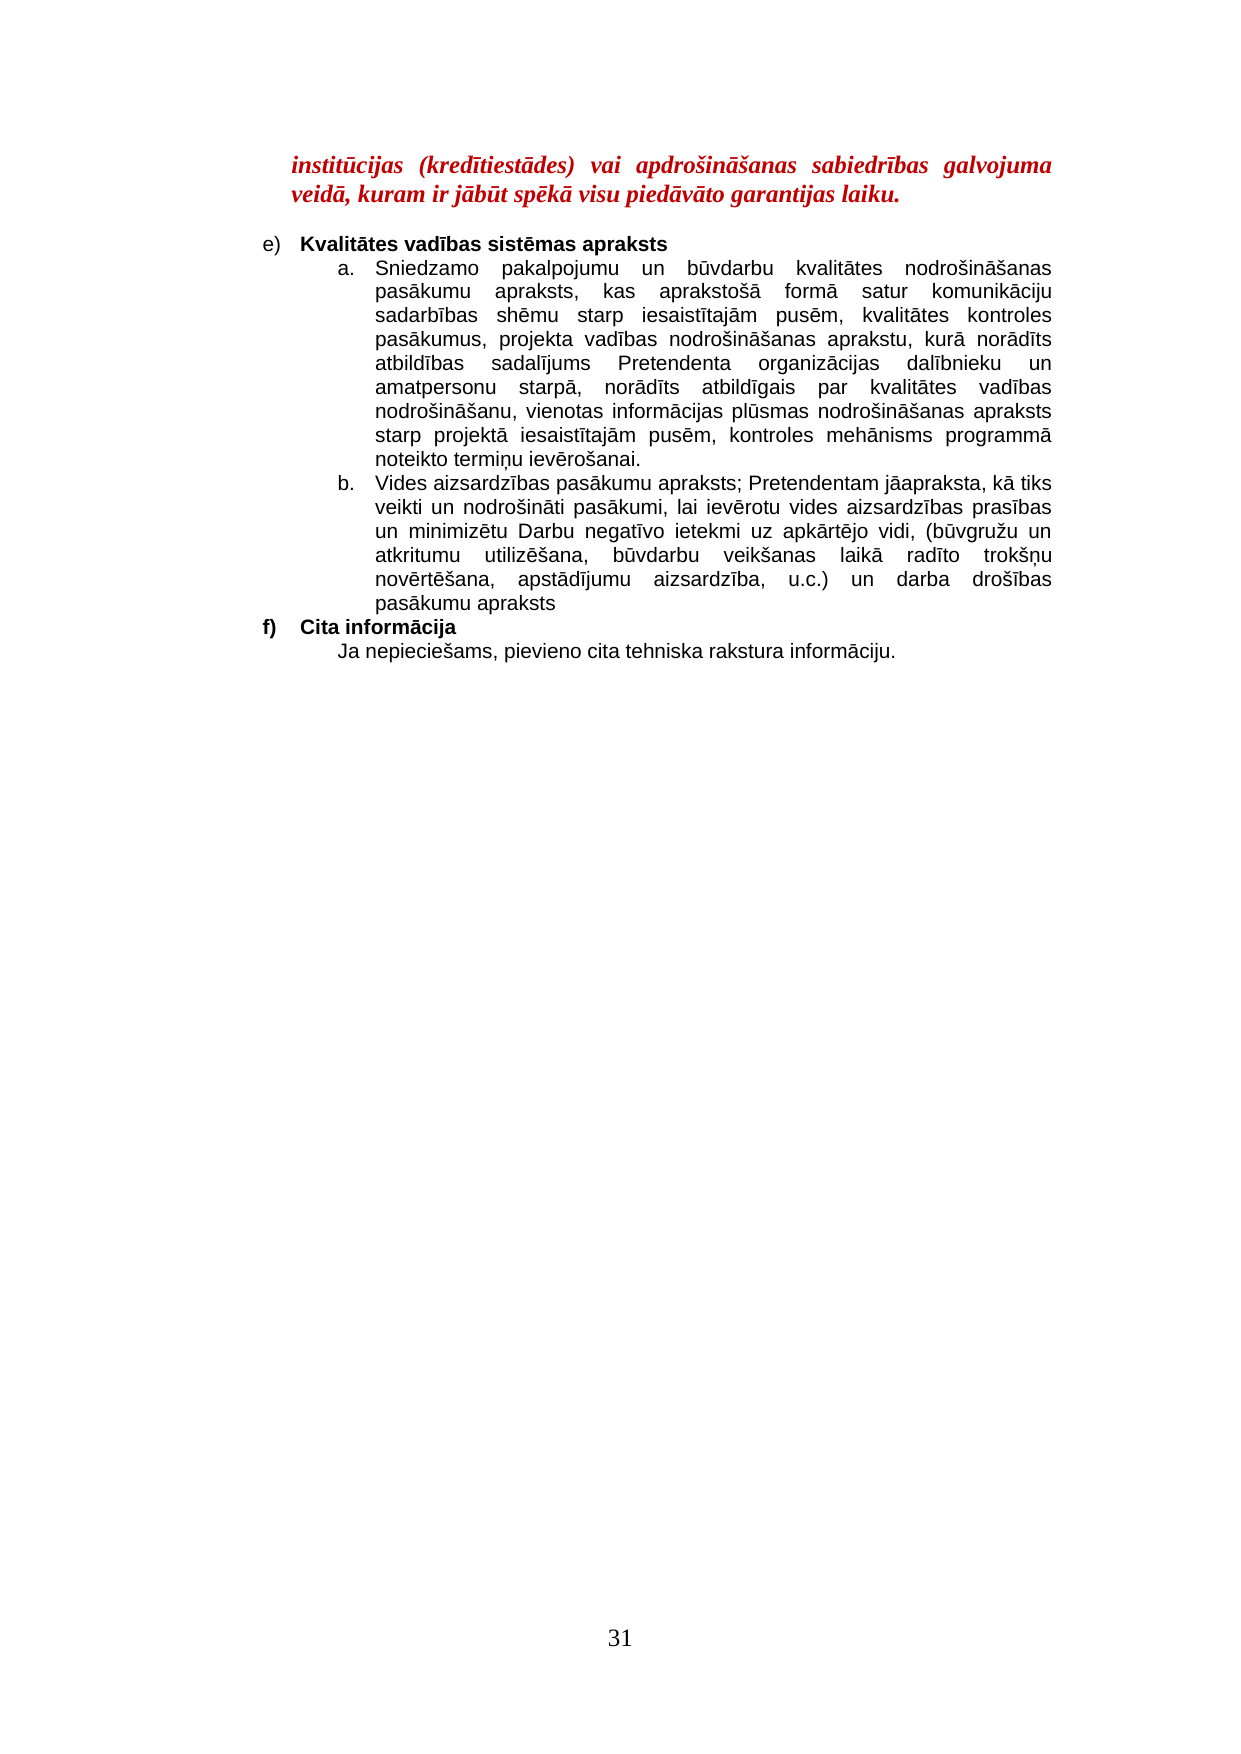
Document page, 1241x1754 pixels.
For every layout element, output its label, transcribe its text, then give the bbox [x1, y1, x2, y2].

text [291, 150, 1053, 207]
list Ja nepieciešams, pievieno cita tehniska rakstura informāciju. [262, 639, 1053, 663]
list Sniedzamo pakalpojumu un būvdarbu kvalitātes nodrošināšanas pasākumu apraksts, kas aprakstošā formā satur komunikāciju sadarbības shēmu starp iesaistītajām pusēm, kvalitātes kontroles pasākumus, projekta vadības nodrošināšanas aprakstu, kurā norādīts atbildības sadalījums Pretendenta organizācijas dalībnieku un amatpersonu starpā, norādīts atbildīgais par kvalitātes vadības nodrošināšanu, vienotas informācijas plūsmas nodrošināšanas apraksts starp projektā iesaistītajām pusēm, kontroles mehānisms programmā noteikto termiņu ievērošanai. [337, 255, 1053, 471]
list Kvalitātes vadības sistēmas apraksts [262, 231, 1053, 255]
list Cita informācija [262, 615, 1053, 639]
list Vides aizsardzības pasākumu apraksts; Pretendentam jāapraksta, kā tiks veikti un nodrošināti pasākumi, lai ievērotu vides aizsardzības prasības un minimizētu Darbu negatīvo ietekmi uz apkārtējo vidi, (būvgružu un atkritumu utilizēšana, būvdarbu veikšanas laikā radīto trokšņu novērtēšana, apstādījumu aizsardzība, u.c.) un darba drošības pasākumu apraksts [337, 471, 1053, 615]
